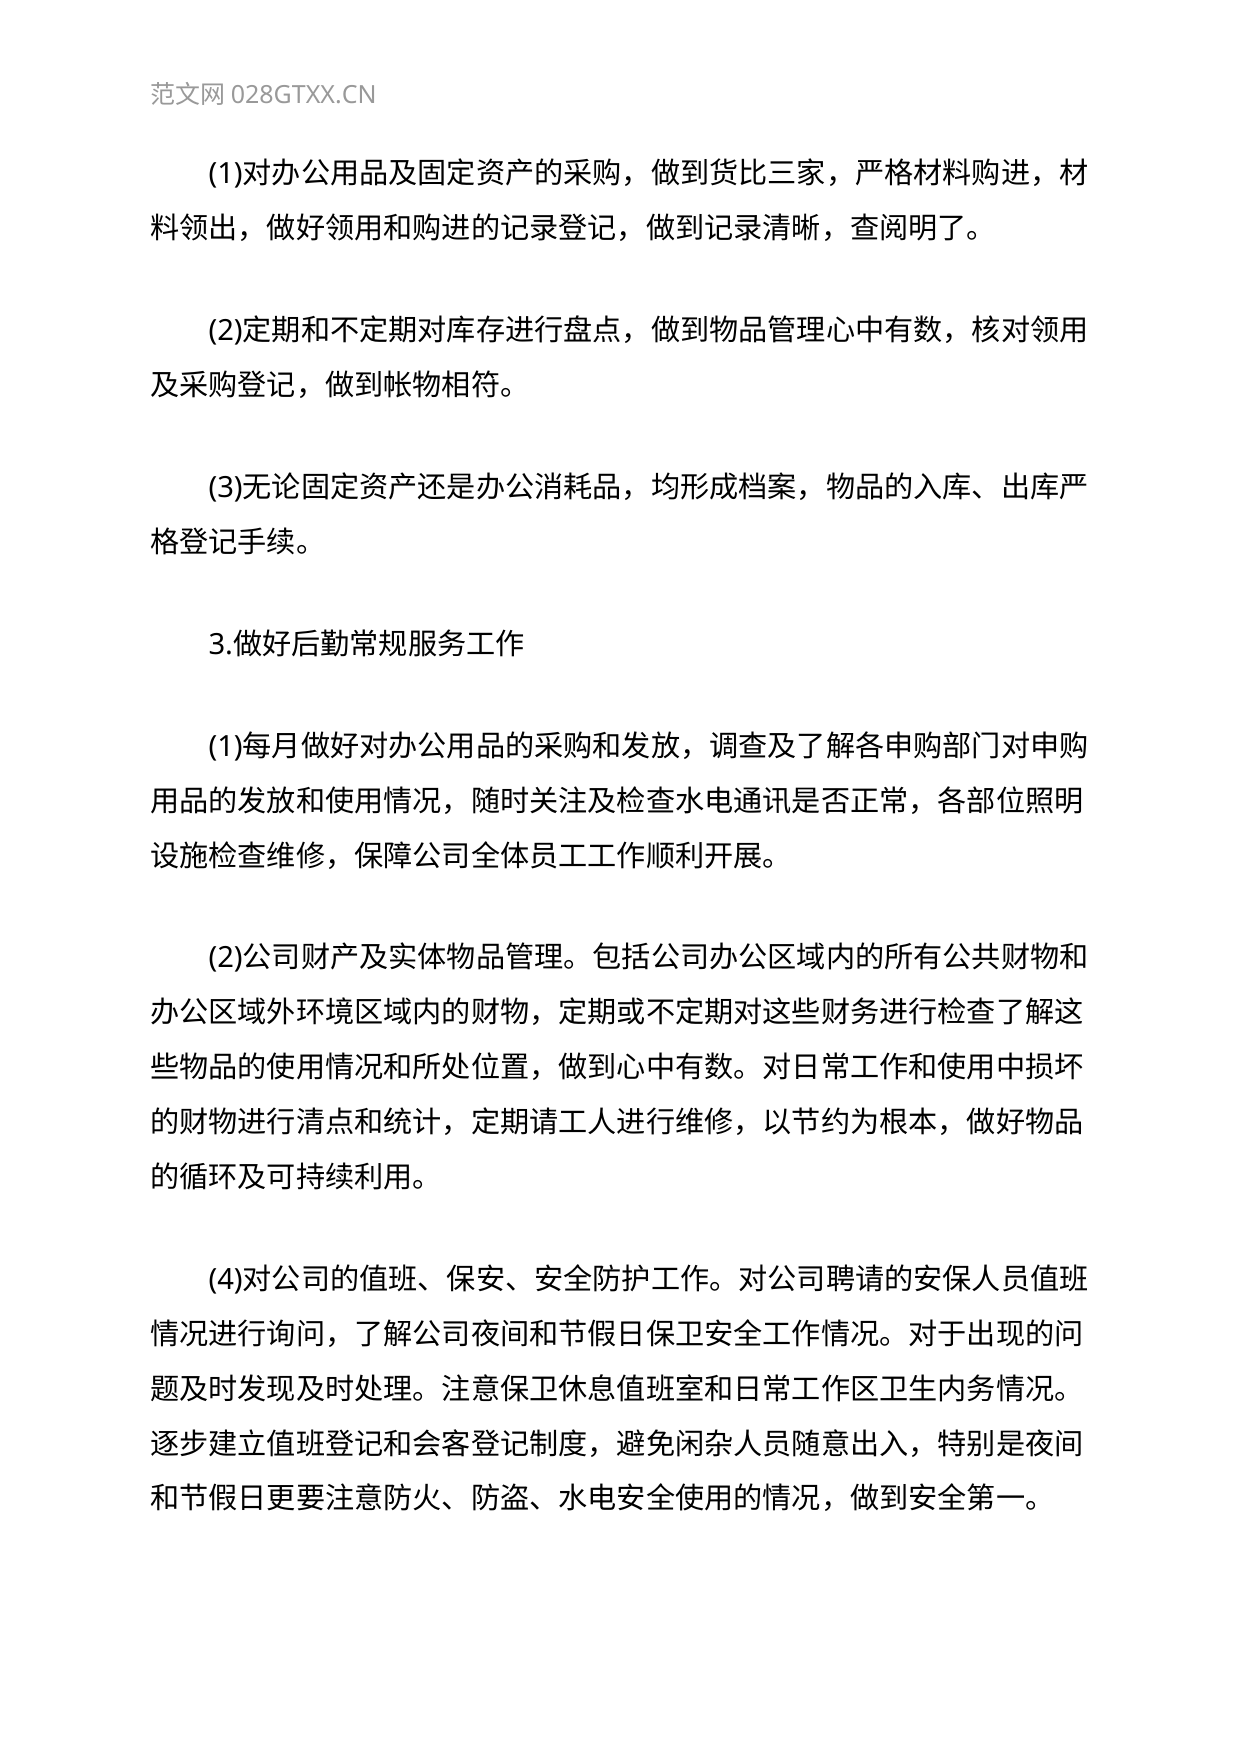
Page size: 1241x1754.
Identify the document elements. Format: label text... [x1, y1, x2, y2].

text (1)对办公用品及固定资产的采购，做到货比三家，严格材料购进，材料领出，做好领用和购进的记录登记，做到记录清晰，查阅明了。 [150, 150, 1090, 247]
text (1)每月做好对办公用品的采购和发放，调查及了解各申购部门对申购用品的发放和使用情况，随时关注及检查水电通讯是否正常，各部位照明设施检查维修，保障公司全体员工工作顺利开展。 [150, 722, 1090, 874]
text (2)公司财产及实体物品管理。包括公司办公区域内的所有公共财物和办公区域外环境区域内的财物，定期或不定期对这些财务进行检查了解这些物品的使用情况和所处位置，做到心中有数。对日常工作和使用中损坏的财物进行清点和统计，定期请工人进行维修，以节约为根本，做好物品的循环及可持续利用。 [150, 934, 1090, 1196]
text (4)对公司的值班、保安、安全防护工作。对公司聘请的安保人员值班情况进行询问，了解公司夜间和节假日保卫安全工作情况。对于出现的问题及时发现及时处理。注意保卫休息值班室和日常工作区卫生内务情况。逐步建立值班登记和会客登记制度，避免闲杂人员随意出入，特别是夜间和节假日更要注意防火、防盗、水电安全使用的情况，做到安全第一。 [150, 1255, 1090, 1517]
text (3)无论固定资产还是办公消耗品，均形成档案，物品的入库、出库严格登记手续。 [150, 463, 1090, 561]
text 3.做好后勤常规服务工作 [150, 620, 1090, 663]
text (2)定期和不定期对库存进行盘点，做到物品管理心中有数，核对领用及采购登记，做到帐物相符。 [150, 307, 1090, 404]
